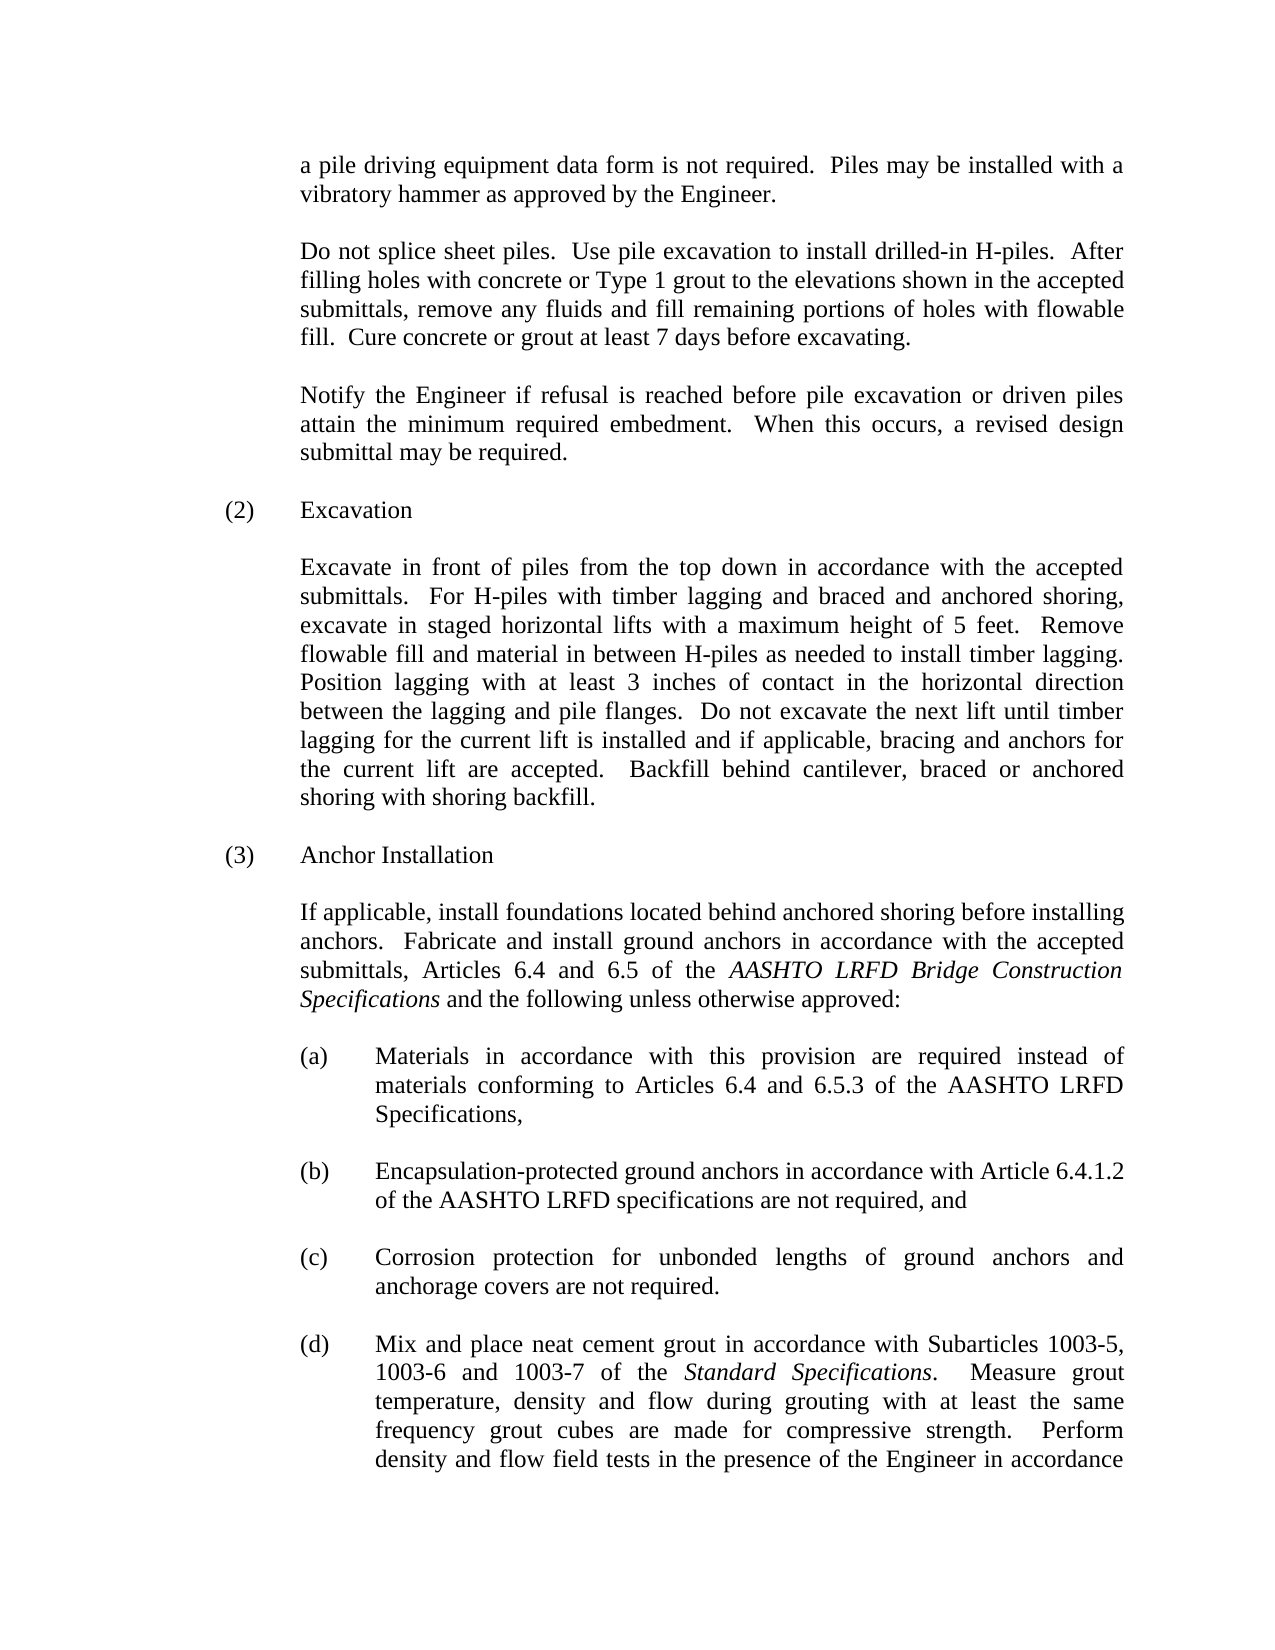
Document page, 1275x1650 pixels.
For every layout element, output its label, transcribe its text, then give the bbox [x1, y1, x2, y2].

text (a) Materials in accordance with this provision are required instead of materials conforming to Articles 6.4 and 6.5.3 of the AASHTO LRFD Specifications, [300, 1041, 1125, 1127]
text (3) Anchor Installation [225, 840, 1125, 869]
text (b) Encapsulation-protected ground anchors in accordance with Article 6.4.1.2 of the AASHTO LRFD specifications are not required, and [300, 1156, 1125, 1214]
text Do not splice sheet piles. Use pile excavation to install drilled-in H-piles. After filling holes with concrete or Type 1 grout to the elevations shown in the accepted submittals, remove any fluids and fill remaining portions of holes with flowable fill. Cure concrete or grout at least 7 days before excavating. [300, 236, 1125, 351]
text Excavate in front of piles from the top down in accordance with the accepted submittals. For H-piles with timber lagging and braced and anchored shoring, excavate in staged horizontal lifts with a maximum height of 5 feet. Remove flowable fill and material in between H-piles as needed to install timber lagging. Position lagging with at least 3 inches of contact in the horizontal direction between the lagging and pile flanges. Do not excavate the next lift until timber lagging for the current lift is installed and if applicable, bracing and anchors for the current lift are accepted. Backfill behind cantilever, braced or anchored shoring with shoring backfill. [300, 552, 1125, 811]
text Notify the Engineer if refusal is reached before pile excavation or driven piles attain the minimum required embedment. When this occurs, a revised design submittal may be required. [300, 380, 1125, 466]
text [300, 1329, 1125, 1472]
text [300, 150, 1125, 207]
text If applicable, install foundations located behind anchored shoring before installing anchors. Fabricate and install ground anchors in accordance with the accepted submittals, Articles 6.4 and 6.5 of the AASHTO LRFD Bridge Construction Specifications and the following unless otherwise approved: [300, 897, 1125, 1012]
text (2) Excavation [225, 495, 1125, 524]
text (c) Corrosion protection for unbonded lengths of ground anchors and anchorage covers are not required. [300, 1242, 1125, 1300]
